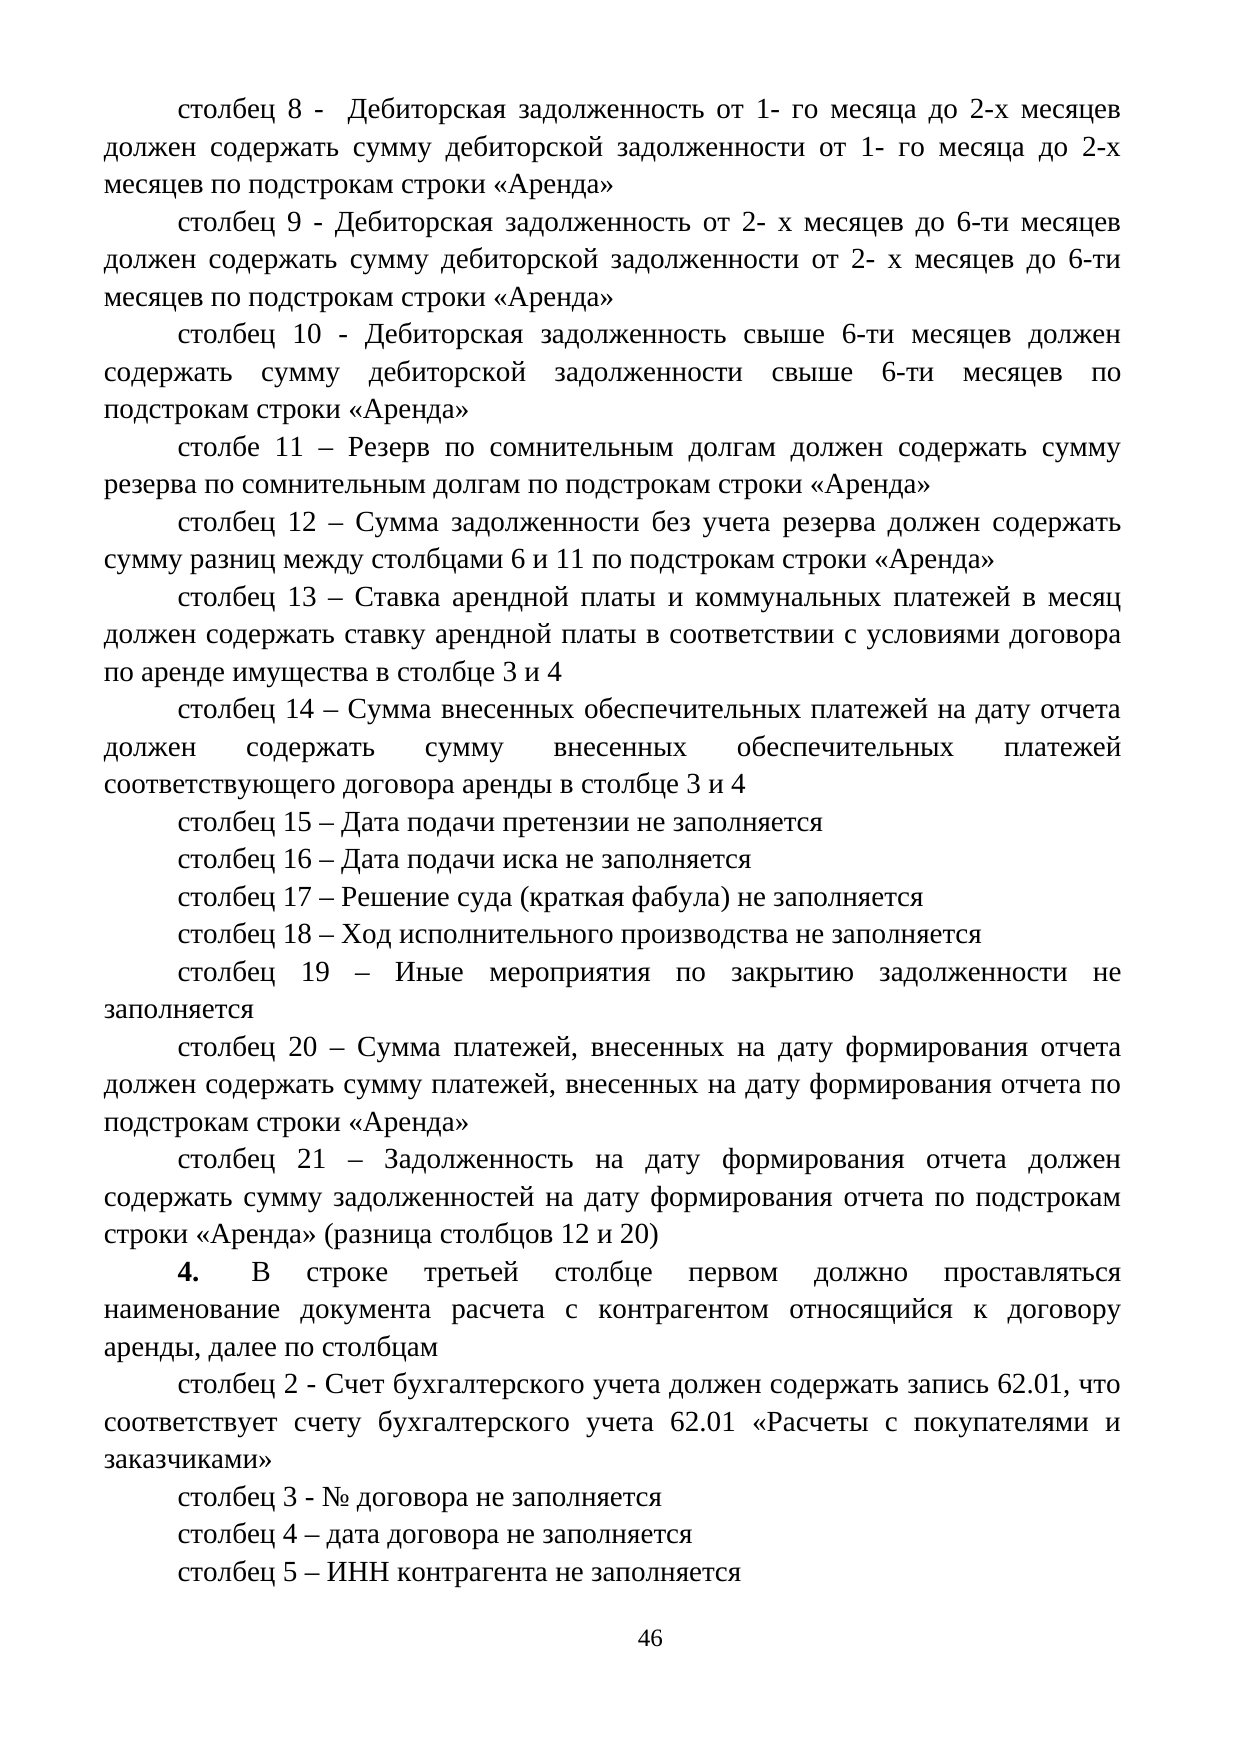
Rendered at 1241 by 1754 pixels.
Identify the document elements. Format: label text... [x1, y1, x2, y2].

list столбец 5 – ИНН контрагента не заполняется [103, 1551, 1122, 1589]
list столбец 13 – Ставка арендной платы и коммунальных платежей в месяц должен содержать ставку арендной платы в соответствии с условиями договора по аренде имущества в столбце 3 и 4 [103, 576, 1122, 689]
list столбец 19 – Иные мероприятия по закрытию задолженности не заполняется [103, 951, 1122, 1026]
list столбец 16 – Дата подачи иска не заполняется [103, 839, 1122, 876]
list столбец 21 – Задолженность на дату формирования отчета должен содержать сумму задолженностей на дату формирования отчета по подстрокам строки «Аренда» (разница столбцов 12 и 20) [103, 1139, 1122, 1251]
list столбец 14 – Сумма внесенных обеспечительных платежей на дату отчета должен содержать сумму внесенных обеспечительных платежей соответствующего договора аренды в столбце 3 и 4 [103, 689, 1122, 801]
list столбец 3 - № договора не заполняется [103, 1476, 1122, 1514]
list столбец 4 – дата договора не заполняется [103, 1514, 1122, 1551]
list столбец 18 – Ход исполнительного производства не заполняется [103, 914, 1122, 951]
list столбец 17 – Решение суда (краткая фабула) не заполняется [103, 876, 1122, 914]
list столбе 11 – Резерв по сомнительным долгам должен содержать сумму резерва по сомнительным долгам по подстрокам строки «Аренда» [103, 426, 1122, 501]
list столбец 8 - Дебиторская задолженность от 1- го месяца до 2-х месяцев должен содержать сумму дебиторской задолженности от 1- го месяца до 2-х месяцев по подстрокам строки «Аренда» [103, 89, 1122, 201]
list В строке третьей столбце первом должно проставляться наименование документа расчета с контрагентом относящийся к договору аренды, далее по столбцам [103, 1251, 1122, 1364]
list столбец 9 - Дебиторская задолженность от 2- х месяцев до 6-ти месяцев должен содержать сумму дебиторской задолженности от 2- х месяцев до 6-ти месяцев по подстрокам строки «Аренда» [103, 201, 1122, 314]
list столбец 20 – Сумма платежей, внесенных на дату формирования отчета должен содержать сумму платежей, внесенных на дату формирования отчета по подстрокам строки «Аренда» [103, 1026, 1122, 1139]
list столбец 10 - Дебиторская задолженность свыше 6-ти месяцев должен содержать сумму дебиторской задолженности свыше 6-ти месяцев по подстрокам строки «Аренда» [103, 314, 1122, 426]
list столбец 15 – Дата подачи претензии не заполняется [103, 801, 1122, 839]
list столбец 12 – Сумма задолженности без учета резерва должен содержать сумму разниц между столбцами 6 и 11 по подстрокам строки «Аренда» [103, 501, 1122, 576]
list столбец 2 - Счет бухгалтерского учета должен содержать запись 62.01, что соответствует счету бухгалтерского учета 62.01 «Расчеты с покупателями и заказчиками» [103, 1364, 1122, 1476]
